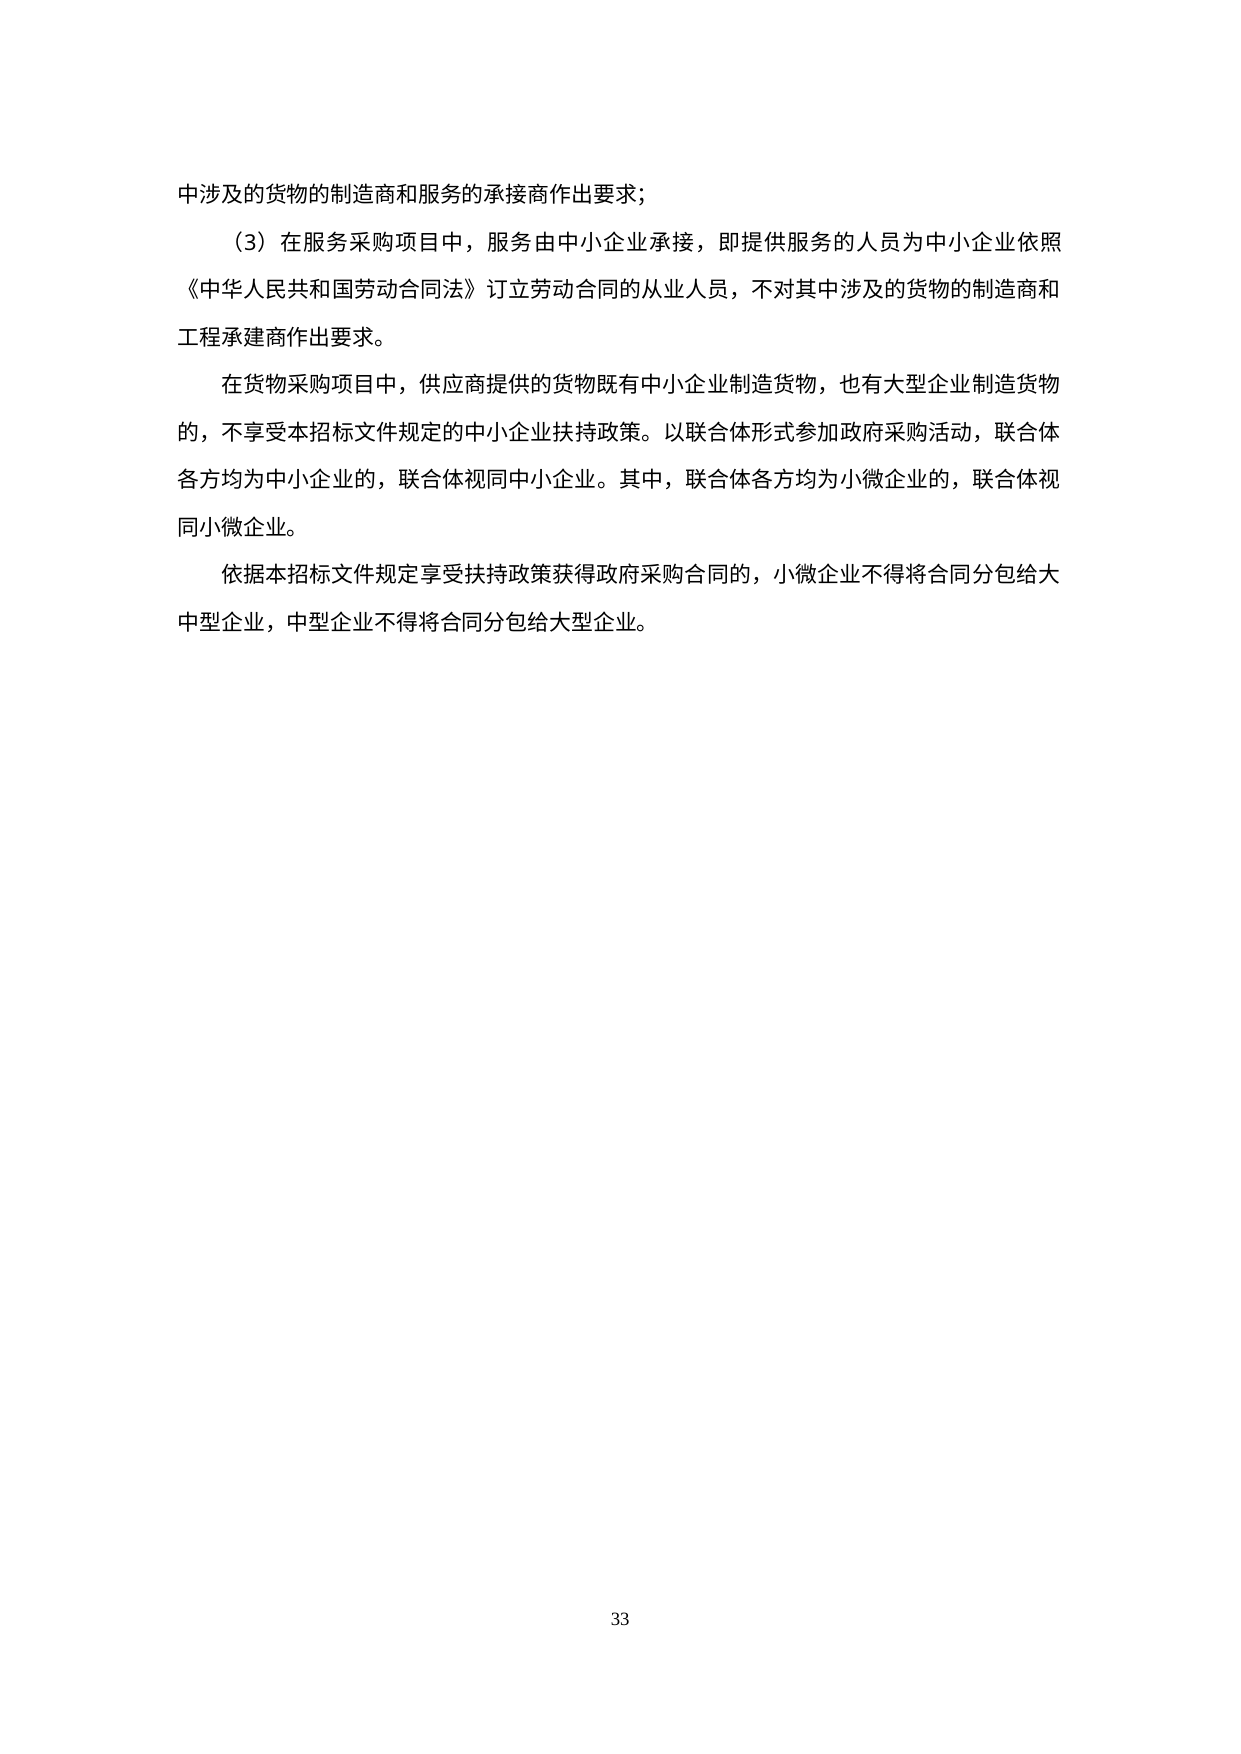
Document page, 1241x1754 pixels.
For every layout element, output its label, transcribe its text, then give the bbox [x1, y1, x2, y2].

text 依据本招标文件规定享受扶持政策获得政府采购合同的，小微企业不得将合同分包给大中型企业，中型企业不得将合同分包给大型企业。 [177, 557, 1063, 636]
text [177, 177, 1063, 209]
text 在货物采购项目中，供应商提供的货物既有中小企业制造货物，也有大型企业制造货物的，不享受本招标文件规定的中小企业扶持政策。以联合体形式参加政府采购活动，联合体各方均为中小企业的，联合体视同中小企业。其中，联合体各方均为小微企业的，联合体视同小微企业。 [177, 367, 1063, 541]
text （3）在服务采购项目中，服务由中小企业承接，即提供服务的人员为中小企业依照《中华人民共和国劳动合同法》订立劳动合同的从业人员，不对其中涉及的货物的制造商和工程承建商作出要求。 [177, 225, 1063, 351]
